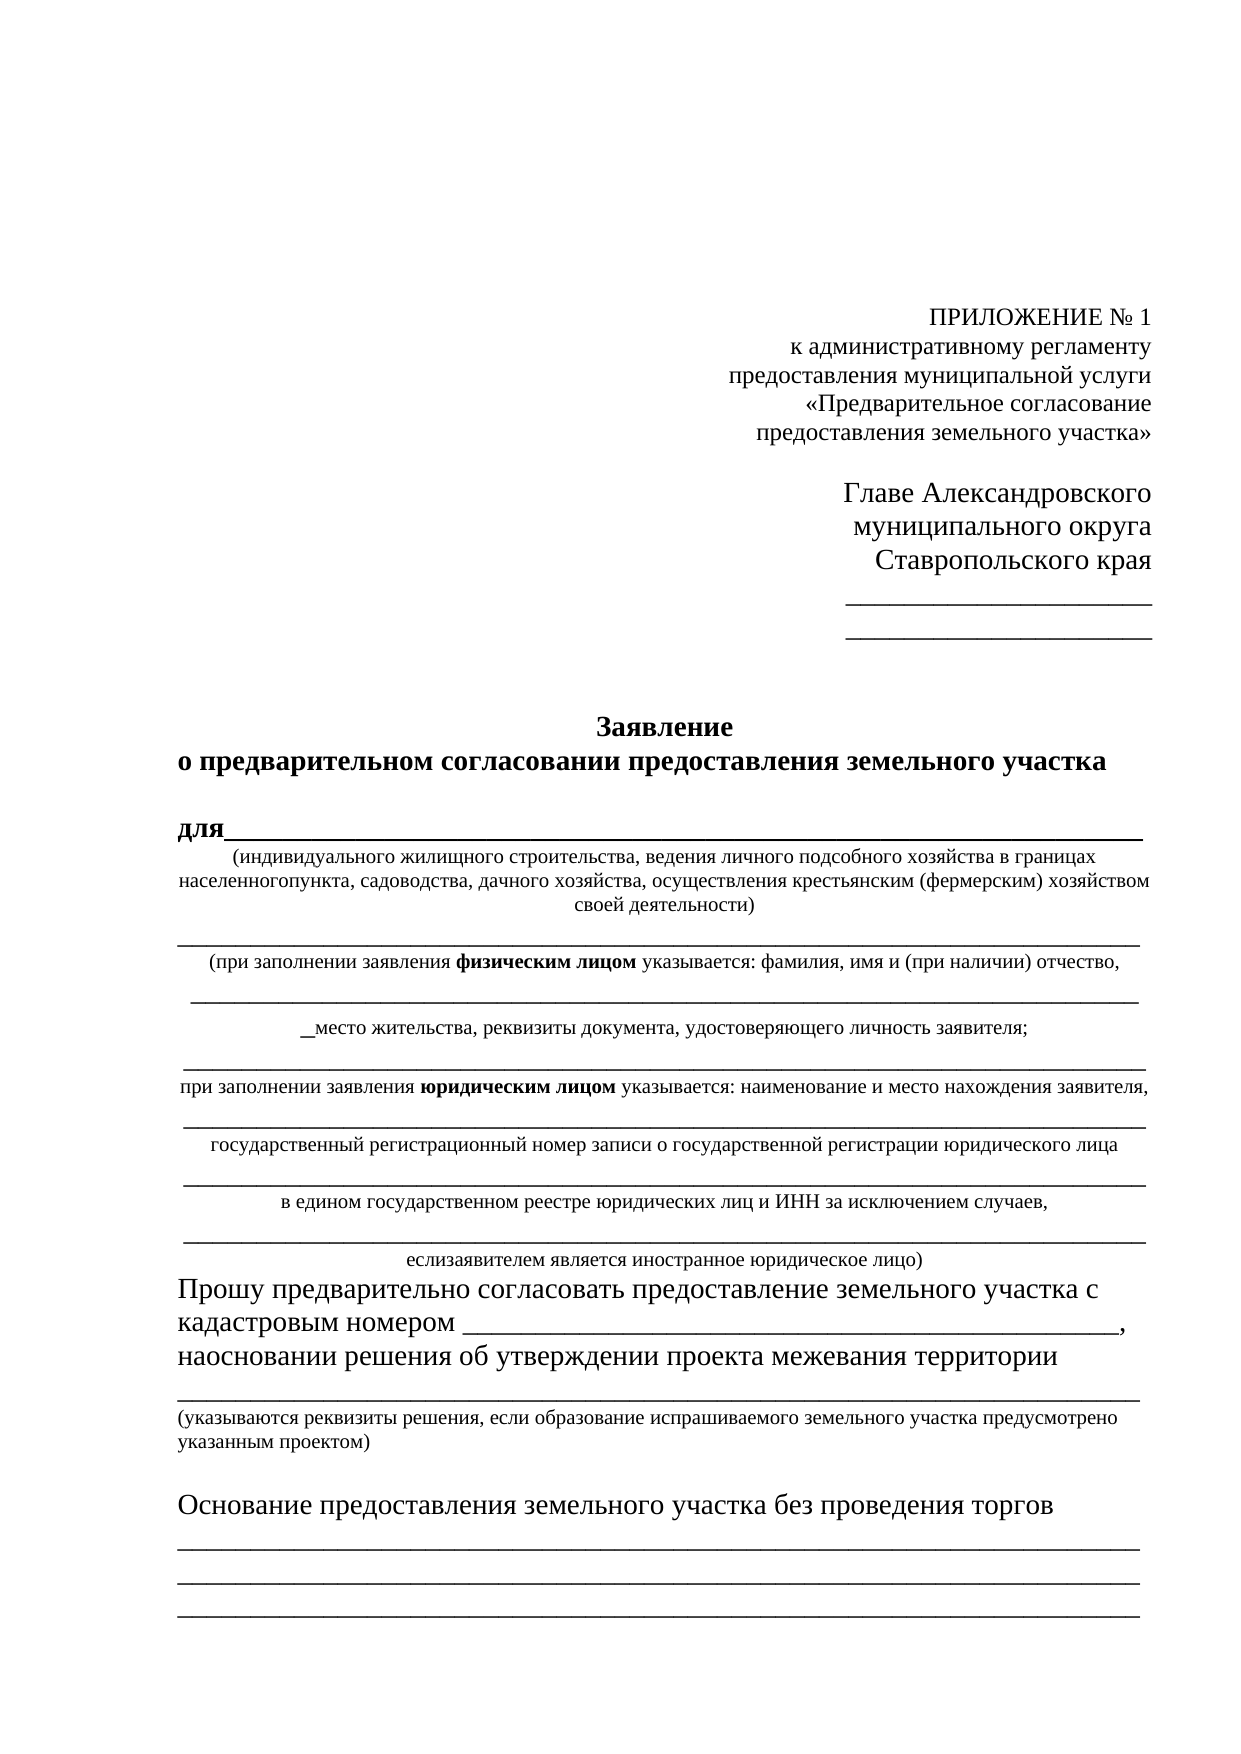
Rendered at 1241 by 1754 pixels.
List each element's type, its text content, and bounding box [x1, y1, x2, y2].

text Ставропольского края [177, 542, 1152, 575]
text «Предварительное согласование [177, 388, 1152, 417]
text муниципального округа [177, 508, 1152, 542]
text Заявление [177, 709, 1152, 743]
text (при заполнении заявления физическим лицом указывается: фамилия, имя и (при наличии) отчество, [177, 949, 1152, 973]
text Главе Александровского [177, 475, 1152, 508]
text __________________________________________________________________ [177, 1587, 1152, 1621]
text предоставления земельного участка» [177, 417, 1152, 446]
text __________________________________________________________________ еслизаявителем является иностранное юридическое лицо) [177, 1213, 1152, 1271]
text __________________________________________________________________ в едином государственном реестре юридических лиц и ИНН за исключением случаев, [177, 1156, 1152, 1213]
text __________________________________________________________________место жительства, реквизиты документа, удостоверяющего личность заявителя; [177, 973, 1152, 1041]
text _____________________ [177, 575, 1152, 609]
text _____________________ [177, 609, 1152, 642]
text __________________________________________________________________ [177, 916, 1152, 949]
text __________________________________________________________________ государственный регистрационный номер записи о государственной регистрации юридического лица [177, 1098, 1152, 1156]
text для_______________________________________________________________ [177, 810, 1152, 844]
text о предварительном согласовании предоставления земельного участка [177, 743, 1152, 777]
text __________________________________________________________________ при заполнении заявления юридическим лицом указывается: наименование и место нахождения заявителя, [177, 1041, 1152, 1098]
text __________________________________________________________________ (указываются реквизиты решения, если образование испрашиваемого земельного участка предусмотрено указанным проектом) [177, 1372, 1152, 1453]
text Основание предоставления земельного участка без проведения торгов [177, 1487, 1152, 1520]
text __________________________________________________________________ [177, 1554, 1152, 1587]
text ПРИЛОЖЕНИЕ № 1 [177, 302, 1152, 331]
text кадастровым номером _____________________________________________, наосновании решения об утверждении проекта межевания территории [177, 1304, 1152, 1372]
text (индивидуального жилищного строительства, ведения личного подсобного хозяйства в границах населенногопункта, садоводства, дачного хозяйства, осуществления крестьянским (фермерским) хозяйством своей деятельности) [177, 844, 1152, 916]
text __________________________________________________________________ [177, 1520, 1152, 1554]
text к административному регламенту [177, 331, 1152, 360]
text Прошу предварительно согласовать предоставление земельного участка с [177, 1271, 1152, 1304]
text предоставления муниципальной услуги [177, 360, 1152, 388]
